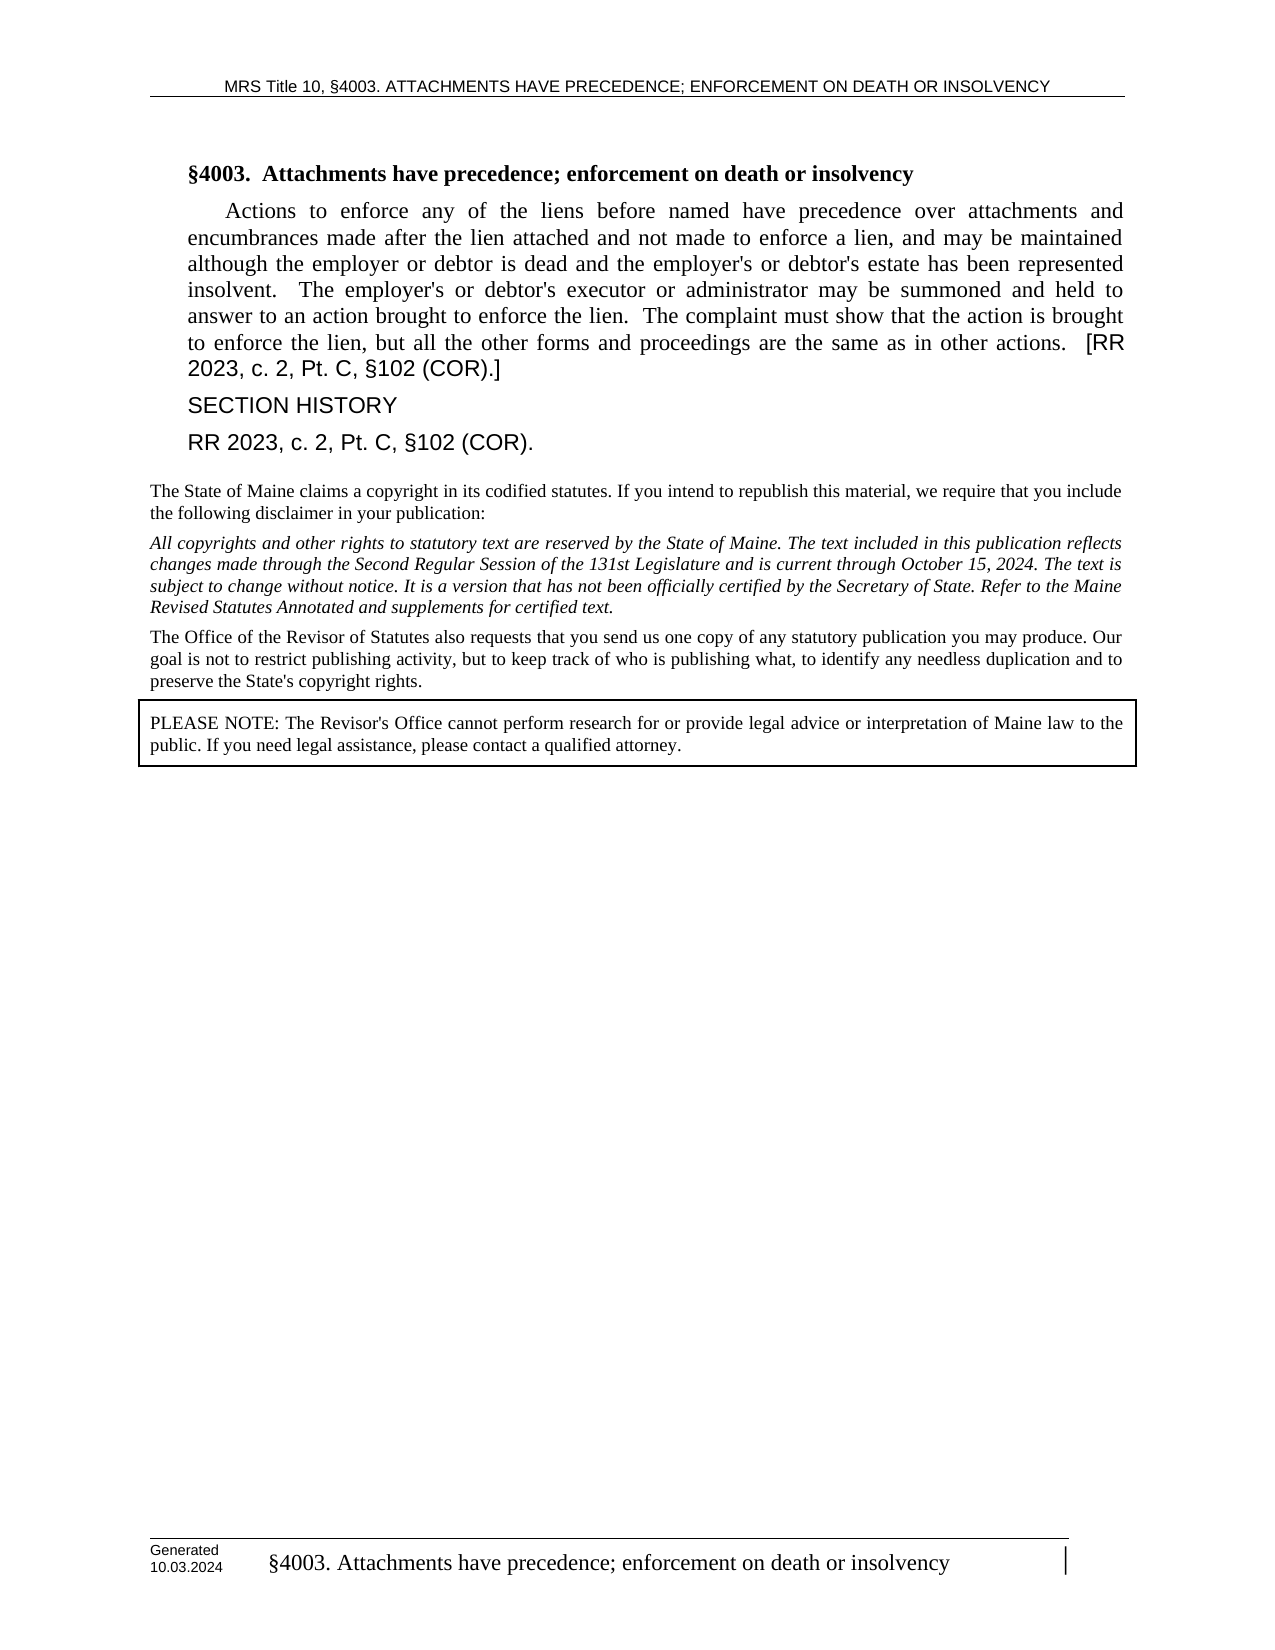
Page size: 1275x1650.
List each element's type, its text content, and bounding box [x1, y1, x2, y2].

text SECTION HISTORY [187, 392, 1125, 418]
text RR 2023, c. 2, Pt. C, §102 (COR). [187, 429, 1125, 455]
text PLEASE NOTE: The Revisor's Office cannot perform research for or provide legal advice or interpretation of Maine law to the public. If you need legal assistance, please contact a qualified attorney. [140, 701, 1135, 765]
text All copyrights and other rights to statutory text are reserved by the State of Maine. The text included in this publication reflects changes made through the Second Regular Session of the 131st Legislature and is current through October 15, 2024 . The text is subject to change without notice. It is a version that has not been officially certified by the Secretary of State. Refer to the Maine Revised Statutes Annotated and supplements for certified text. [150, 532, 1125, 618]
text The State of Maine claims a copyright in its codified statutes. If you intend to republish this material, we require that you include the following disclaimer in your publication: [150, 480, 1125, 523]
text §4003. Attachments have precedence; enforcement on death or insolvency [187, 160, 1125, 187]
text Actions to enforce any of the liens before named have precedence over attachments and encumbrances made after the lien attached and not made to enforce a lien, and may be maintained although the employer or debtor is dead and the employer's or debtor's estate has been represented insolvent. The employer's or debtor's executor or administrator may be summoned and held to answer to an action brought to enforce the lien. The complaint must show that the action is brought to enforce the lien, but all the other forms and proceedings are the same as in other actions. [RR 2023, c. 2, Pt. C, §102 (COR).] [187, 197, 1125, 382]
text The Office of the Revisor of Statutes also requests that you send us one copy of any statutory publication you may produce. Our goal is not to restrict publishing activity, but to keep track of who is publishing what, to identify any needless duplication and to preserve the State's copyright rights. [150, 626, 1125, 691]
